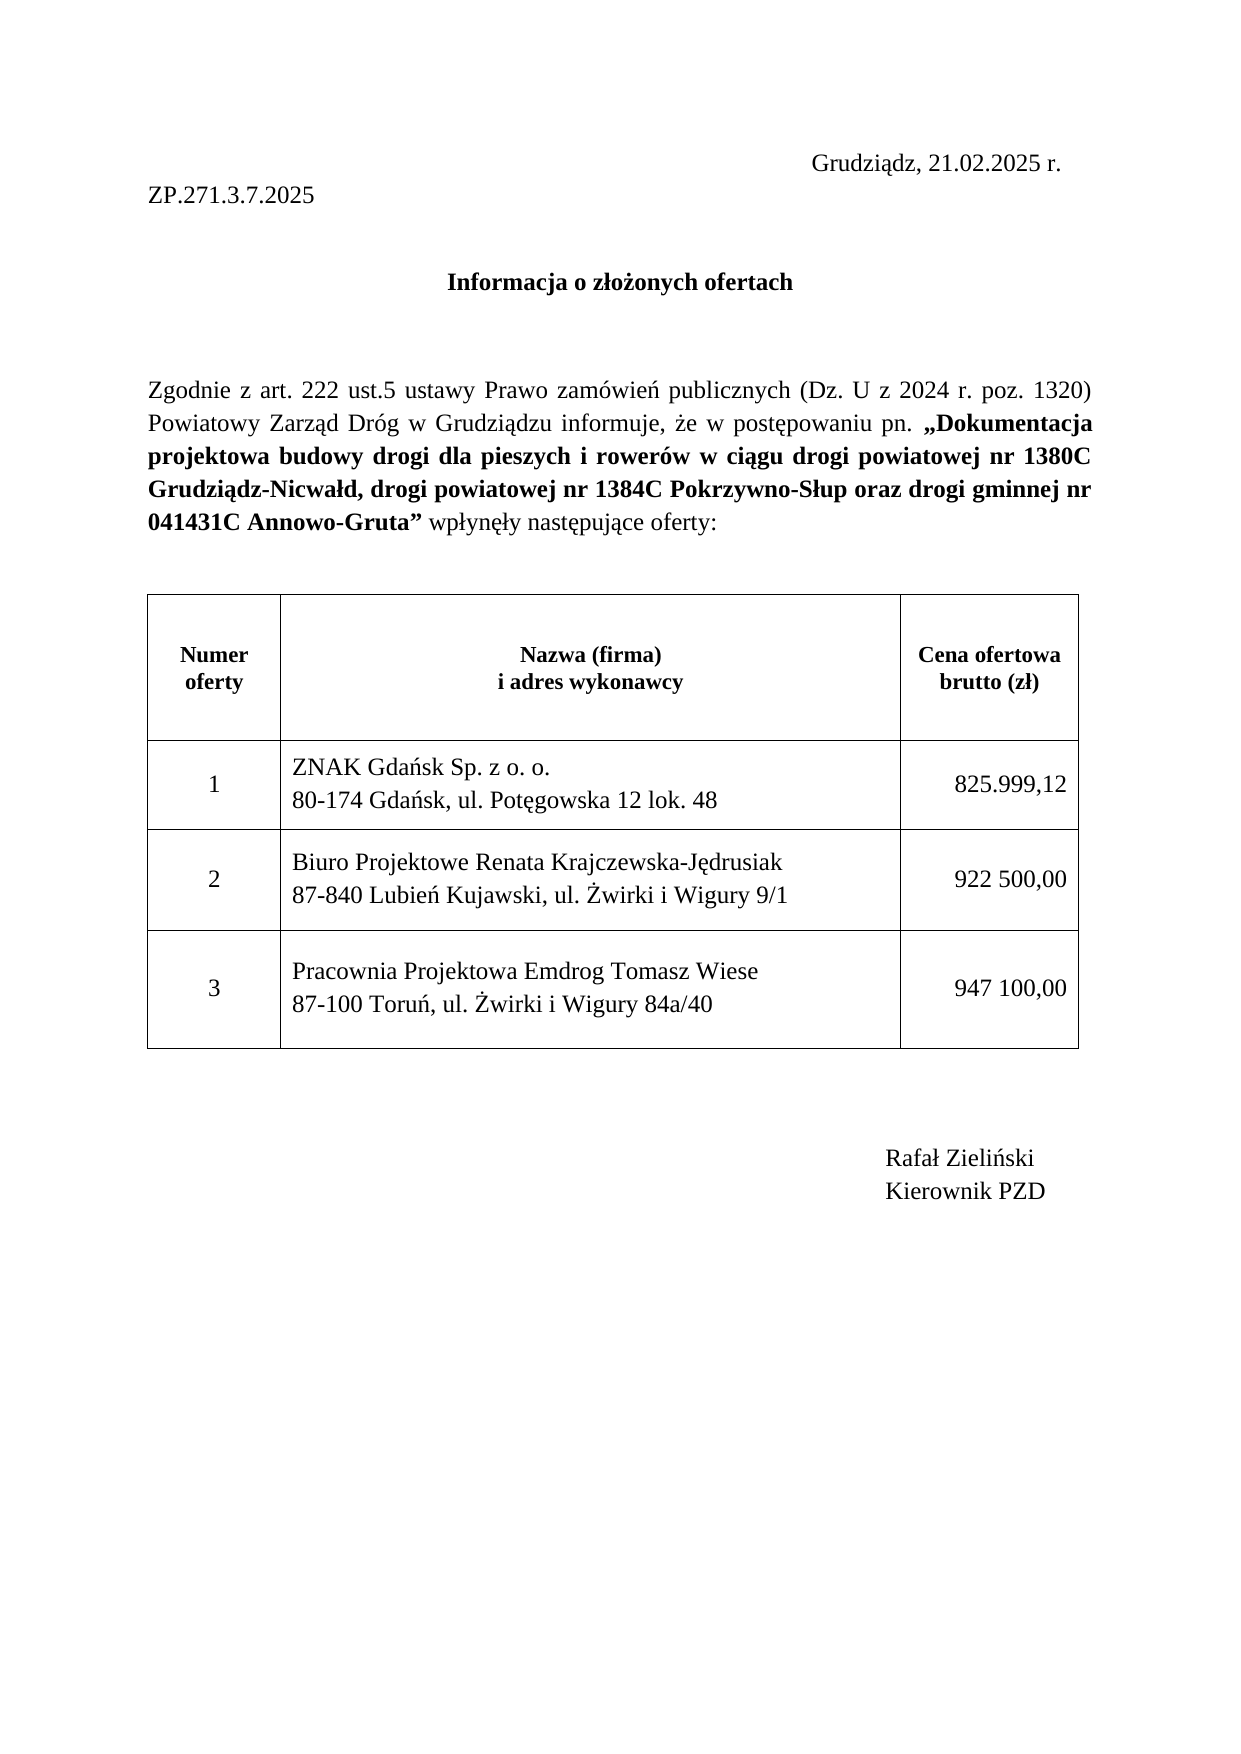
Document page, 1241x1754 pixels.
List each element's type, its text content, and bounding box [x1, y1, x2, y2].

table_cell 922 500,00 [901, 830, 1078, 930]
table_cell 825.999,12 [901, 741, 1078, 829]
table_header Numer oferty [148, 595, 280, 740]
table_cell 947 100,00 [901, 931, 1078, 1047]
text Kierownik PZD [885, 1176, 1093, 1205]
text Zgodnie z art. 222 ust.5 ustawy Prawo zamówień publicznych (Dz. U z 2024 r. poz. 1320) Powiatowy Zarząd Dróg w Grudziądzu informuje, że w postępowaniu pn. „Dokumentacja projektowa budowy drogi dla pieszych i rowerów w ciągu drogi powiatowej nr 1380C Grudziądz-Nicwałd, drogi powiatowej nr 1384C Pokrzywno-Słup oraz drogi gminnej nr 041431C Annowo-Gruta” wpłynęły następujące oferty: [148, 375, 1093, 536]
table_cell ZNAK Gdańsk Sp. z o. o. 80-174 Gdańsk, ul. Potęgowska 12 lok. 48 [281, 741, 900, 829]
table_cell 3 [148, 931, 280, 1047]
table_cell 1 [148, 741, 280, 829]
text ZP.271.3.7.2025 [148, 181, 1093, 209]
table_cell Pracownia Projektowa Emdrog Tomasz Wiese 87-100 Toruń, ul. Żwirki i Wigury 84a/40 [281, 931, 900, 1047]
table_header Cena ofertowa brutto (zł) [901, 595, 1078, 740]
text Rafał Zieliński [885, 1143, 1093, 1172]
text Informacja o złożonych ofertach [148, 267, 1093, 296]
text Grudziądz, 21.02.2025 r. [738, 148, 1093, 176]
table_header Nazwa (firma) i adres wykonawcy [281, 595, 900, 740]
table_cell 2 [148, 830, 280, 930]
table_cell Biuro Projektowe Renata Krajczewska-Jędrusiak 87-840 Lubień Kujawski, ul. Żwirki i Wigury 9/1 [281, 830, 900, 930]
